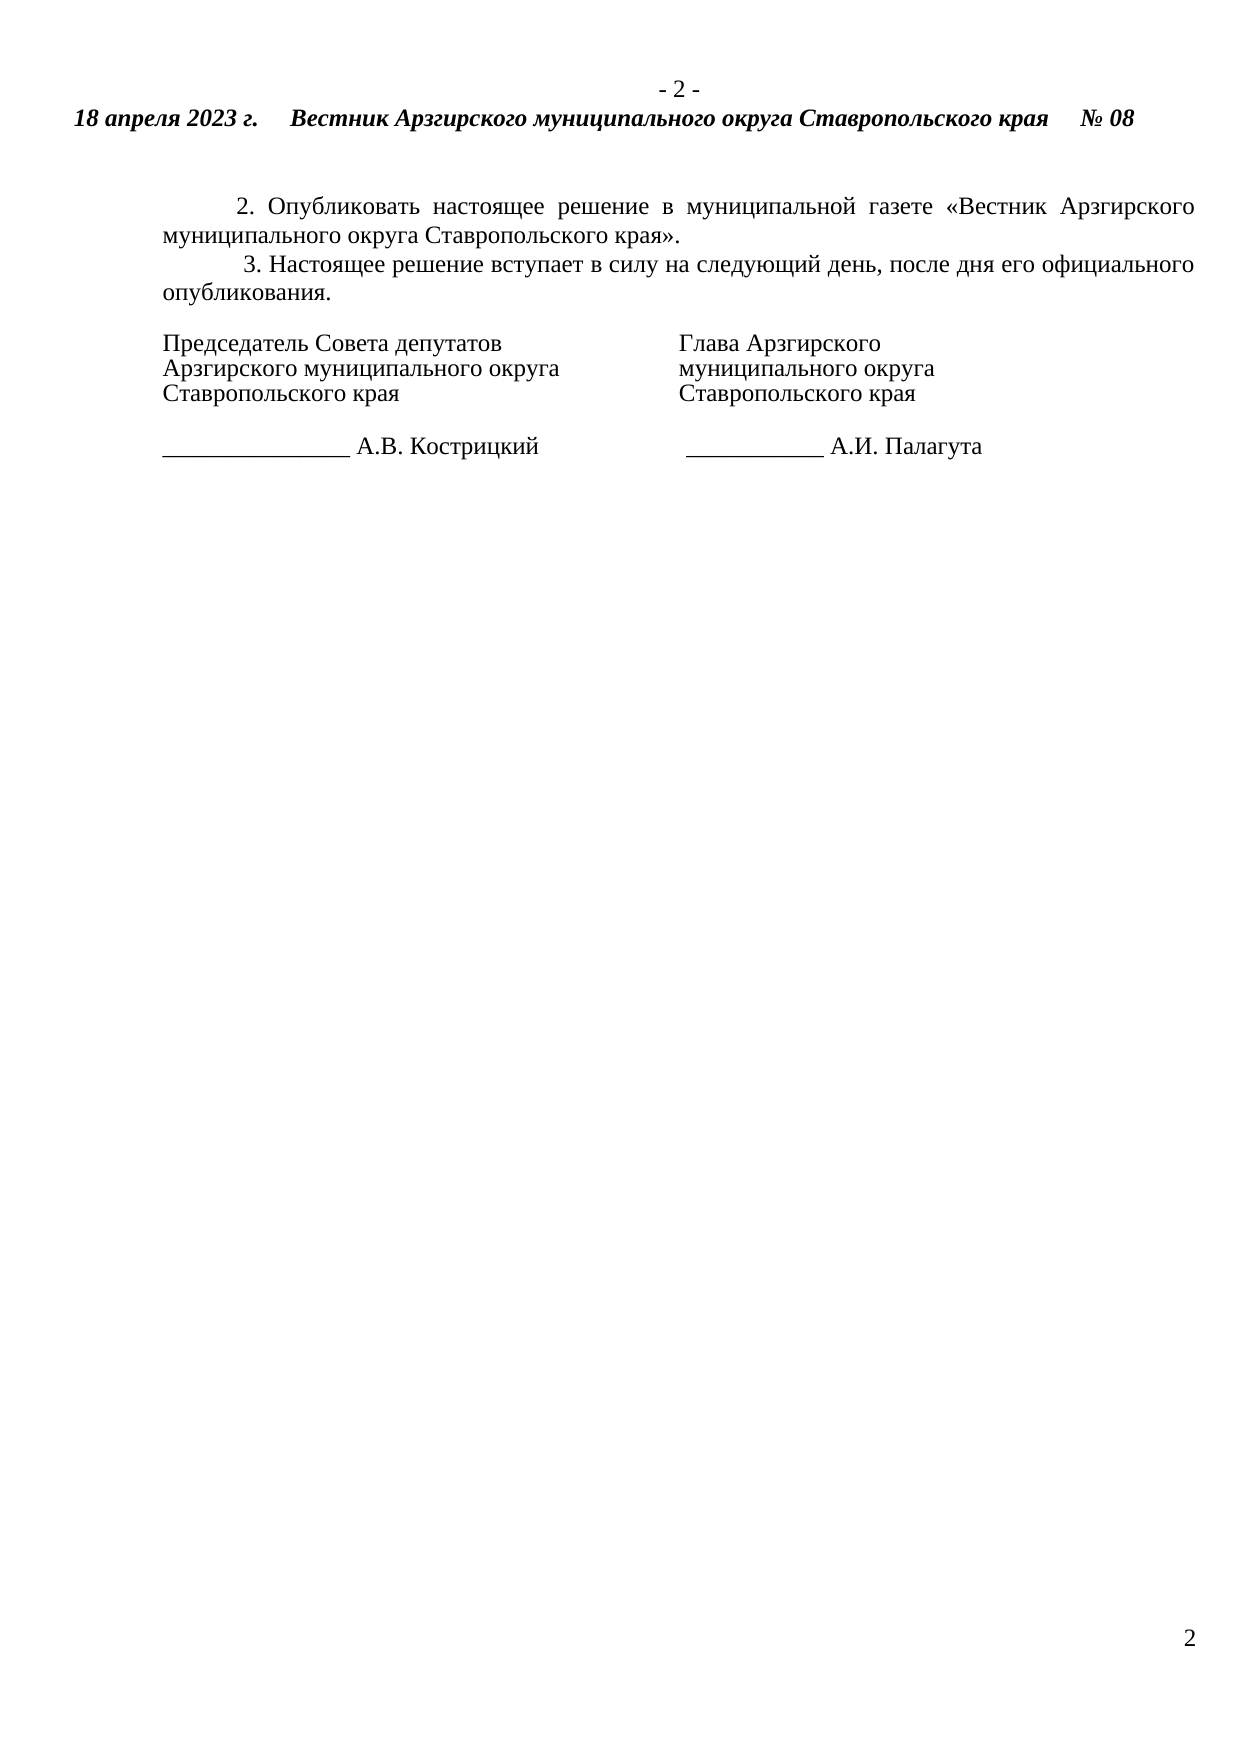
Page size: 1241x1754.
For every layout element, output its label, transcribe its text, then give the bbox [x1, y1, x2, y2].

text Ставропольского края Ставропольского края [162, 381, 1196, 406]
title _______________ А.В. Кострицкий ___________ А.И. Палагута [162, 431, 1196, 460]
text 3. Настоящее решение вступает в силу на следующий день, после дня его официального опубликования. [162, 249, 1196, 306]
text Арзгирского муниципального округа муниципального округа [162, 356, 1196, 381]
text 2. Опубликовать настоящее решение в муниципальной газете «Вестник Арзгирского муниципального округа Ставропольского края». [162, 191, 1196, 249]
text Председатель Совета депутатов Глава Арзгирского [162, 331, 1196, 356]
